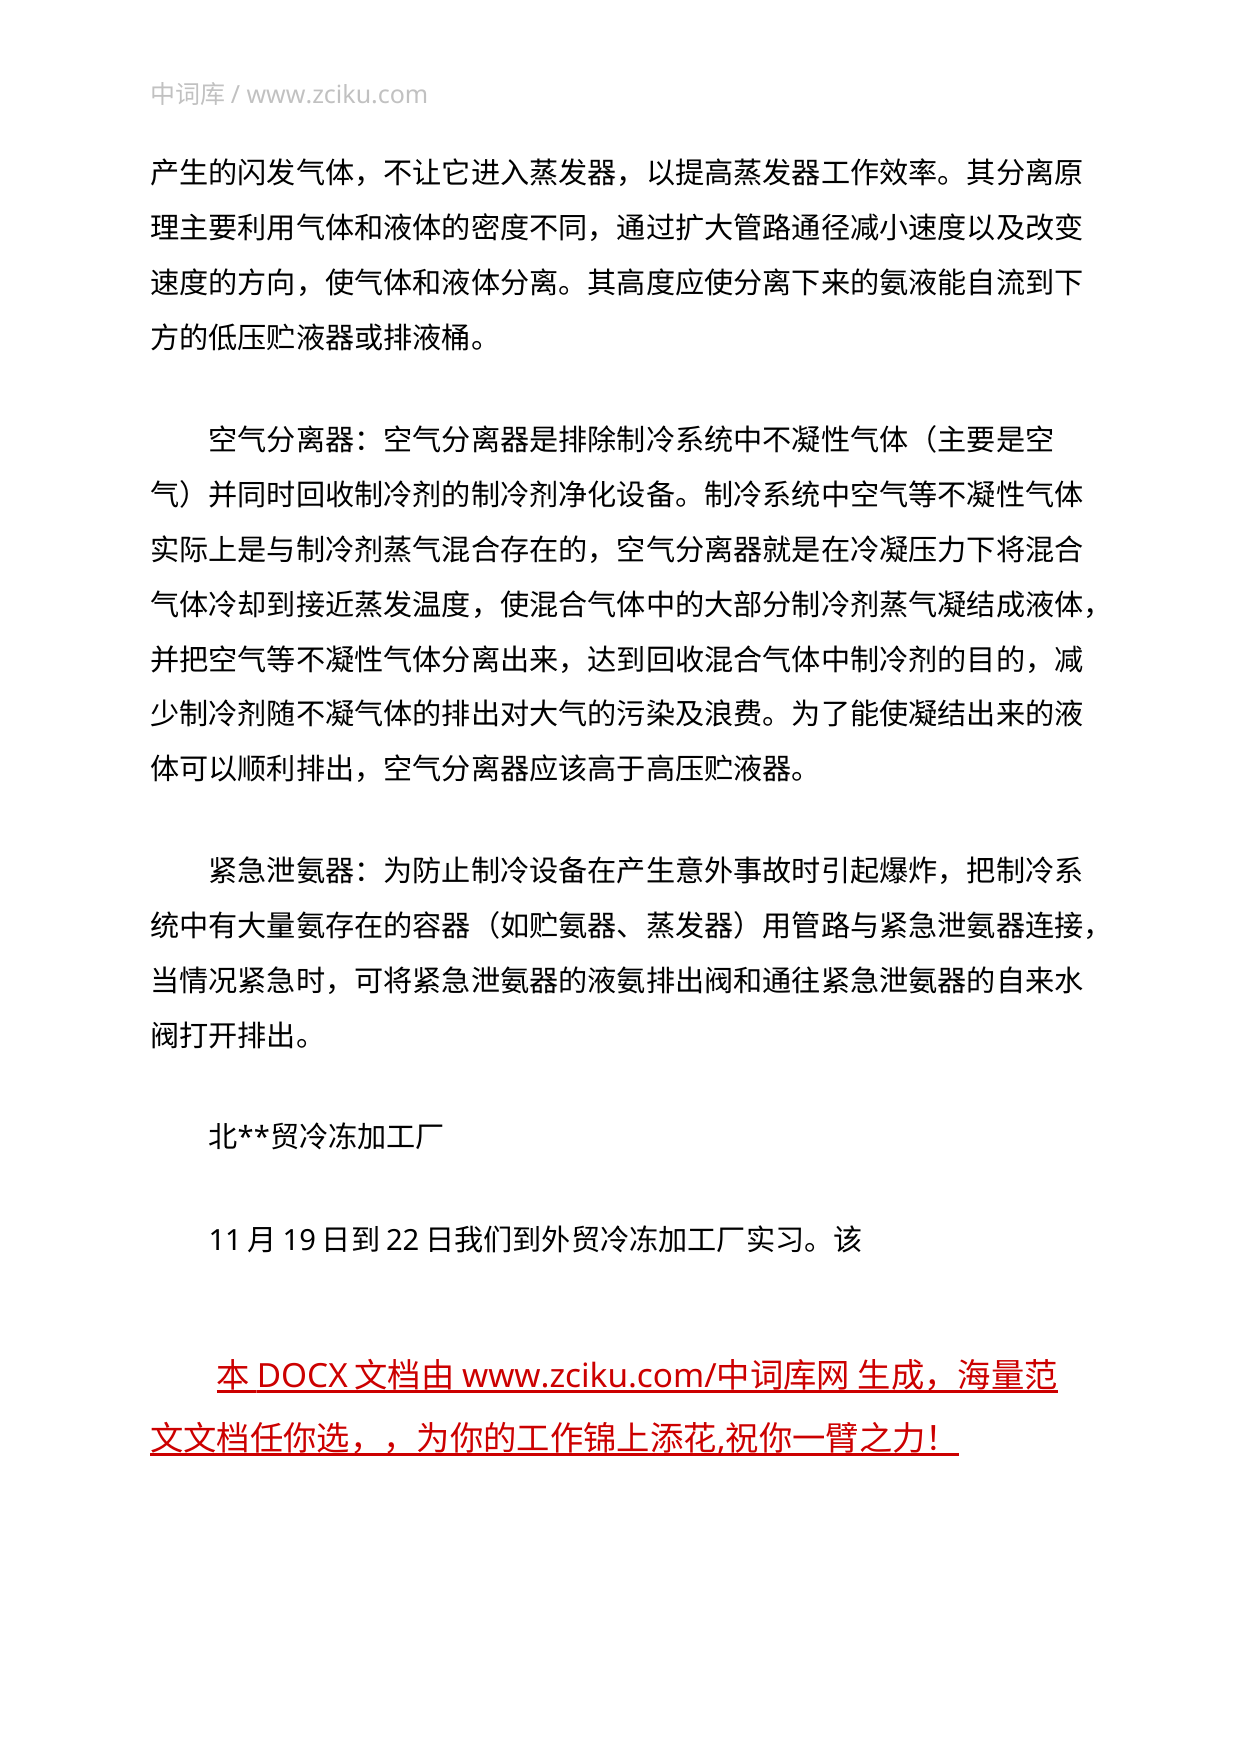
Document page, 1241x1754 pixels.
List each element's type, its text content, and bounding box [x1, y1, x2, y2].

text 北**贸冷冻加工厂 [150, 1114, 1090, 1156]
text 本DOCX文档由 www.zciku.com/中词库网 生成，海量范文文档任你选，，为你的工作锦上添花,祝你一臂之力！ [150, 1349, 1090, 1461]
text 11月19日到22日我们到外贸冷冻加工厂实习。该 [150, 1216, 1090, 1258]
text 紧急泄氨器：为防止制冷设备在产生意外事故时引起爆炸，把制冷系统中有大量氨存在的容器（如贮氨器、蒸发器）用管路与紧急泄氨器连接，当情况紧急时，可将紧急泄氨器的液氨排出阀和通往紧急泄氨器的自来水阀打开排出。 [150, 848, 1090, 1054]
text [150, 150, 1090, 357]
text 空气分离器：空气分离器是排除制冷系统中不凝性气体（主要是空气）并同时回收制冷剂的制冷剂净化设备。制冷系统中空气等不凝性气体实际上是与制冷剂蒸气混合存在的，空气分离器就是在冷凝压力下将混合气体冷却到接近蒸发温度，使混合气体中的大部分制冷剂蒸气凝结成液体，并把空气等不凝性气体分离出来，达到回收混合气体中制冷剂的目的，减少制冷剂随不凝气体的排出对大气的污染及浪费。为了能使凝结出来的液体可以顺利排出，空气分离器应该高于高压贮液器。 [150, 416, 1090, 788]
